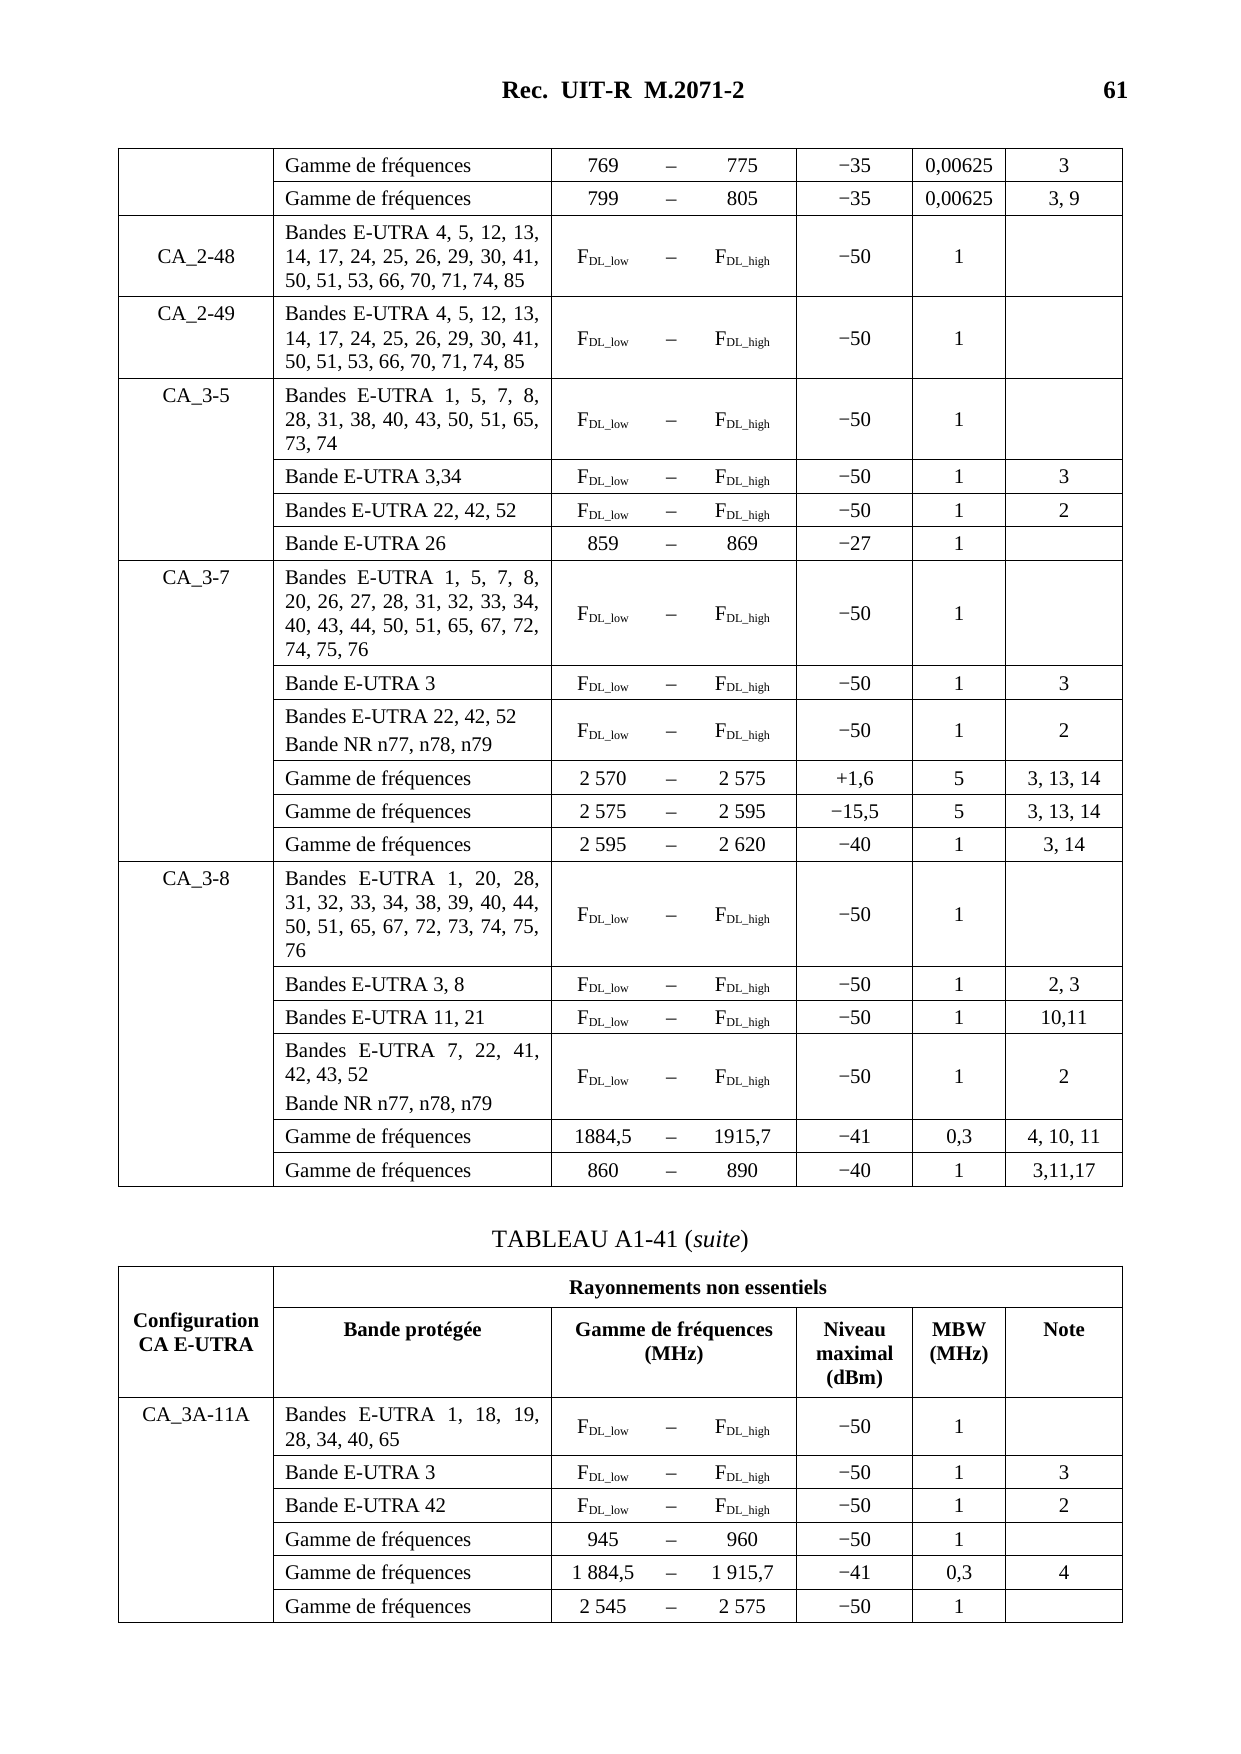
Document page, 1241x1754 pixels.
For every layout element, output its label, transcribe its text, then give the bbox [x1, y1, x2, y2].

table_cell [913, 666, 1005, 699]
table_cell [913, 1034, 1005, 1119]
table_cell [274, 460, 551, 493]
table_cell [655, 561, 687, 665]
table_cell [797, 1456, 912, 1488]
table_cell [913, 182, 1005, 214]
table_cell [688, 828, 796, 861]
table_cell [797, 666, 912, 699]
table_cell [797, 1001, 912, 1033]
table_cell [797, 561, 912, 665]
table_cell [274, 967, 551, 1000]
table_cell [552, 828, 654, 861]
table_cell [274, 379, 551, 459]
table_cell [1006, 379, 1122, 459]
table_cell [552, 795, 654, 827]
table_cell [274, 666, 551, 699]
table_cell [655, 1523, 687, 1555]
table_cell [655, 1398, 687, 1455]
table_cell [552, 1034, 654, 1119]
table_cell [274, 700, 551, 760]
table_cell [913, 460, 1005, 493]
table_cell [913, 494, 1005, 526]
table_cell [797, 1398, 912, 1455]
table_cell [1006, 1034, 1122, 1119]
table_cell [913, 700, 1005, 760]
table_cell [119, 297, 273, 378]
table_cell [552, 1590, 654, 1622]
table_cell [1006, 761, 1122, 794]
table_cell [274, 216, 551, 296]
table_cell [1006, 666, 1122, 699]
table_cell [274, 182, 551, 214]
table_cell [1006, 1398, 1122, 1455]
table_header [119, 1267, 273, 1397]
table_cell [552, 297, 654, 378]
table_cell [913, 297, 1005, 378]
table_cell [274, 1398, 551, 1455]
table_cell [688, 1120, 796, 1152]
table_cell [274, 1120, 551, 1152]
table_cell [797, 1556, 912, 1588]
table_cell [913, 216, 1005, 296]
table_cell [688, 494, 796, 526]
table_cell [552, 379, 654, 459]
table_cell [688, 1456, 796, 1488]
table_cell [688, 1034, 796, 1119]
text TABLEAU A1-41 (suite) [118, 1224, 1122, 1253]
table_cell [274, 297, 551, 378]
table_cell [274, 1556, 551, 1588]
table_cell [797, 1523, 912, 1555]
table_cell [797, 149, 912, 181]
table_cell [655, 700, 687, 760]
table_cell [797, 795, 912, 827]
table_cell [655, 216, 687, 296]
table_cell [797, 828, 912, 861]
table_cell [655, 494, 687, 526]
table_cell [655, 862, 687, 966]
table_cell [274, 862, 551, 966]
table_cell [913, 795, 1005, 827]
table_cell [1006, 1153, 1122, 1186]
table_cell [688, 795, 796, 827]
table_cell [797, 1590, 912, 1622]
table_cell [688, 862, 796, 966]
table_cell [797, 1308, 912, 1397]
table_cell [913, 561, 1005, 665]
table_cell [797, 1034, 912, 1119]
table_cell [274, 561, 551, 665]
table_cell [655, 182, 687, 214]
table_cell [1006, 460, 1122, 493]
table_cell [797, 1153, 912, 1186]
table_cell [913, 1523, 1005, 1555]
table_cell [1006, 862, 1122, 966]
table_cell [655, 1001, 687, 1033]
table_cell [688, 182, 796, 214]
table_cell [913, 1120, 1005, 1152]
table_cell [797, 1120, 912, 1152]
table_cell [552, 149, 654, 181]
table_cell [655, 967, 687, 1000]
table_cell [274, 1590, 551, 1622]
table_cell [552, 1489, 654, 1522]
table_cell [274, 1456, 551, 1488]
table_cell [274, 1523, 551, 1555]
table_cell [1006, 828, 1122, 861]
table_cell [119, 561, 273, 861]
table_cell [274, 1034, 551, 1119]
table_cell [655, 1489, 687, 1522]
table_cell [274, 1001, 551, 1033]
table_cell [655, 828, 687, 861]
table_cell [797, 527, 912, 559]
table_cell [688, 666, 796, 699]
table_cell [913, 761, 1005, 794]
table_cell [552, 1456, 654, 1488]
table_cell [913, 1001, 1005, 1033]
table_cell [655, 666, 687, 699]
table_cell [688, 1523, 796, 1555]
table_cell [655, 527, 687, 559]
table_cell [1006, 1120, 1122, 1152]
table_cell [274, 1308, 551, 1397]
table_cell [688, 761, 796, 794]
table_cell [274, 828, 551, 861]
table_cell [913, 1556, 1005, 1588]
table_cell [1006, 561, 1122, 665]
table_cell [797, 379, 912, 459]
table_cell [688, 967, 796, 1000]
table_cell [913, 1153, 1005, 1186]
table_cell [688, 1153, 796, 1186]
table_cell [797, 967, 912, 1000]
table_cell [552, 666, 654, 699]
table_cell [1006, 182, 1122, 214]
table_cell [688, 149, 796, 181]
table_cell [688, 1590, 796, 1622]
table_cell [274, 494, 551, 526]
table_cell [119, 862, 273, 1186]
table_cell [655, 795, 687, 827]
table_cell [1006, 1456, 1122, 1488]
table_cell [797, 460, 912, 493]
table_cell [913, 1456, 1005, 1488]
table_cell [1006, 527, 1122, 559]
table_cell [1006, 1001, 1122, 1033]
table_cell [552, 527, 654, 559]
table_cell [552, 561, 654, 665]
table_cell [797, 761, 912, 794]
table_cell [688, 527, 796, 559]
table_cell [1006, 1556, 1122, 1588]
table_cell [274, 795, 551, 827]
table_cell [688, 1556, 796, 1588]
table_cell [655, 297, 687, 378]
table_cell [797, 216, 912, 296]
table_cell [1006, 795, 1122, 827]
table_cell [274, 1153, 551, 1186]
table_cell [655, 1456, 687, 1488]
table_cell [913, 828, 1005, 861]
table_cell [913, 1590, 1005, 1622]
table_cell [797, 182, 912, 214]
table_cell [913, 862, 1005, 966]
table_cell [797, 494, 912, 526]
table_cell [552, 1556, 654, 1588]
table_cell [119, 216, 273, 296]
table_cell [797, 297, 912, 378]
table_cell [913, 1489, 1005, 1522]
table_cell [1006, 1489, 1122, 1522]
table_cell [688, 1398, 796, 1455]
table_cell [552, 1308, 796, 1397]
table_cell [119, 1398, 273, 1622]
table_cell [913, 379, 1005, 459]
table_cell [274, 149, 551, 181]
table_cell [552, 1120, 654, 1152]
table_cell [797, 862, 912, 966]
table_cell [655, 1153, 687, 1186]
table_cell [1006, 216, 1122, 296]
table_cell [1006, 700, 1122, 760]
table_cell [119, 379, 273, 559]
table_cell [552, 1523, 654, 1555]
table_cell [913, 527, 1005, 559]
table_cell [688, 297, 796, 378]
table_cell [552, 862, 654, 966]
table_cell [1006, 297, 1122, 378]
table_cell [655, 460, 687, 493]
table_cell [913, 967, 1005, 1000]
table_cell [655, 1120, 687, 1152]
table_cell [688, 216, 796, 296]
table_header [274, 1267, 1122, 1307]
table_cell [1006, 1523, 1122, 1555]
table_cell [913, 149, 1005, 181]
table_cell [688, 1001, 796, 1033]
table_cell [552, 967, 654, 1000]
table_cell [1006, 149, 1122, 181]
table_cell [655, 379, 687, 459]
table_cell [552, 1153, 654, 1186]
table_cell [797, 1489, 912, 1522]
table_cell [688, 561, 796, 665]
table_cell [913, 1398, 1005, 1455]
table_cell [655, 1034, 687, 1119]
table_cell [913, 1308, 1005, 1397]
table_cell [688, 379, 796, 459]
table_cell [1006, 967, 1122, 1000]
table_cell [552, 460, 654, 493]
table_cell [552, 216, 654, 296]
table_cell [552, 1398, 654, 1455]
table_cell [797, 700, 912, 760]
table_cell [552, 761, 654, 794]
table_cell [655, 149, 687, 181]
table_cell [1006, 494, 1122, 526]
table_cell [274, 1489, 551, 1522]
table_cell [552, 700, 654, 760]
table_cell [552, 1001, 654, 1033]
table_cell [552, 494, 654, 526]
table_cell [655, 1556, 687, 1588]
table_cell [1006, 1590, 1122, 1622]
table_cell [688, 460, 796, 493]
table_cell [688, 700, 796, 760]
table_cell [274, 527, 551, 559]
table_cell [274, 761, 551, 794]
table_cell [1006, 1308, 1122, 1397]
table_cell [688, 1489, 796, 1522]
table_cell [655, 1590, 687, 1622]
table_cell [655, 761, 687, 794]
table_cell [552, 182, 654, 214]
